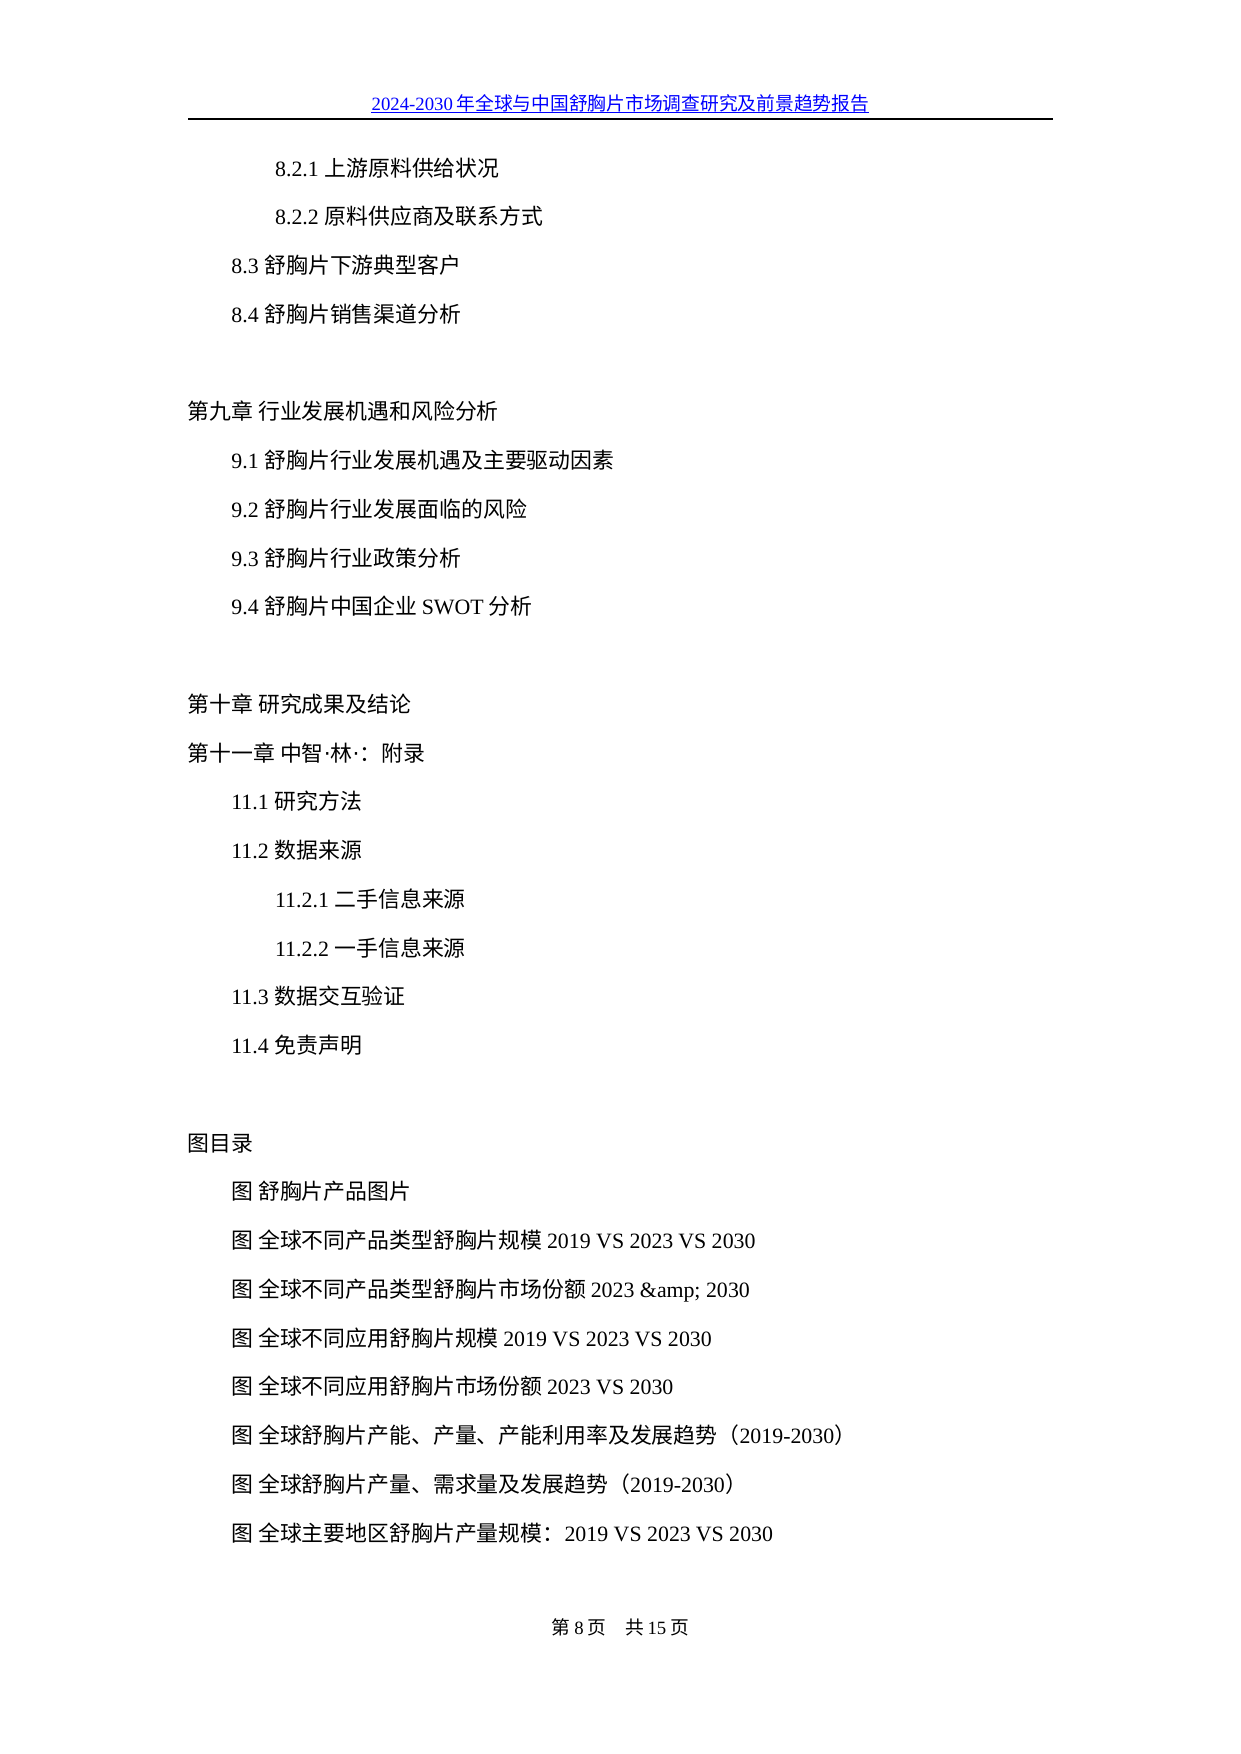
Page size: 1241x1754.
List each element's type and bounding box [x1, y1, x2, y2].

text [187, 150, 1053, 1548]
